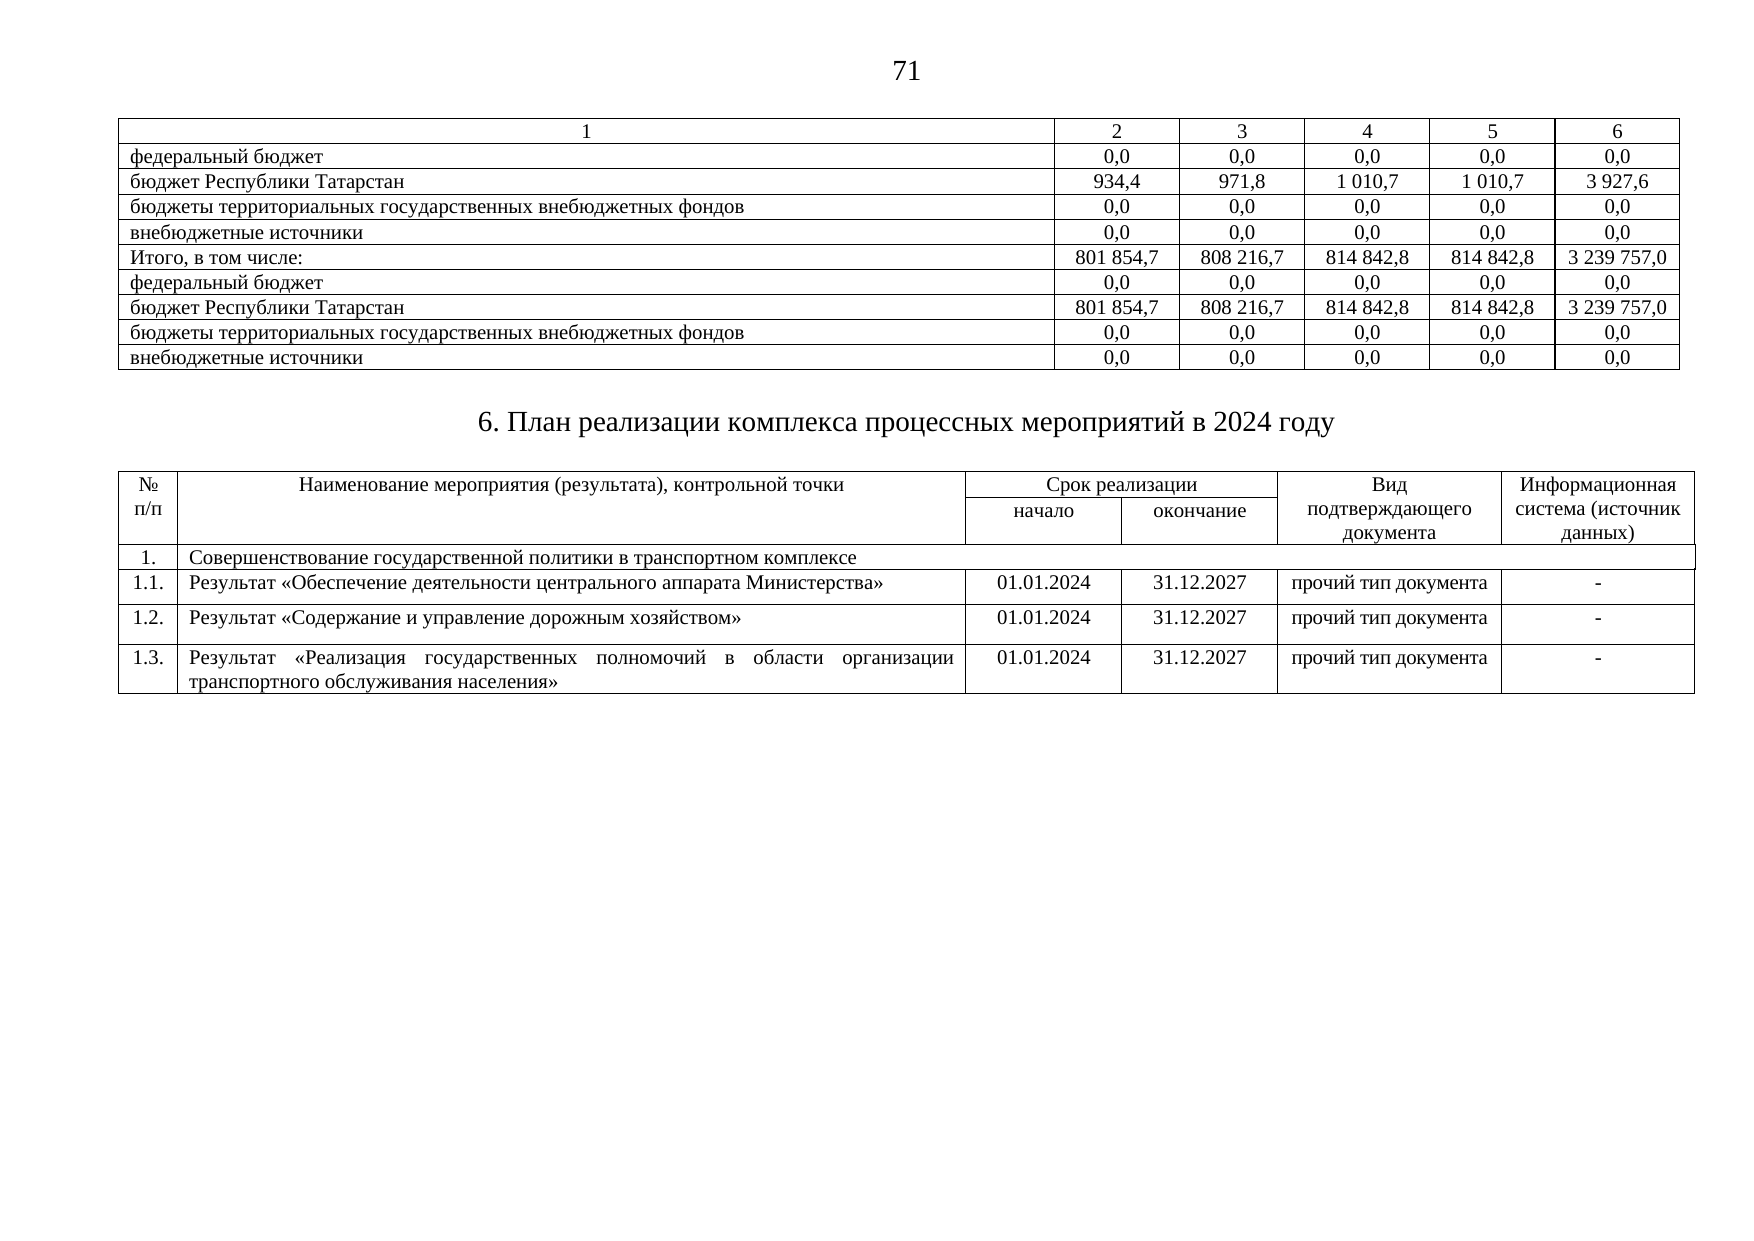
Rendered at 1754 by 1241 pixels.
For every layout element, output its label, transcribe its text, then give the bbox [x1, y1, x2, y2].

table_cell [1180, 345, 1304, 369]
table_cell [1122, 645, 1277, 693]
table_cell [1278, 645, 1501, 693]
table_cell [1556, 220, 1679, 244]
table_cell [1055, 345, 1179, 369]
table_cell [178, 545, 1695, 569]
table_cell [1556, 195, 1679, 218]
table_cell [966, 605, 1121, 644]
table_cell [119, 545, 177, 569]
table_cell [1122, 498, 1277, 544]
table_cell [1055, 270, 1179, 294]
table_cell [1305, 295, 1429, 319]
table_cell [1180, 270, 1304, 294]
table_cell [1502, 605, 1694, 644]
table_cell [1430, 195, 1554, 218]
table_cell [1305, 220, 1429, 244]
text 6. План реализации комплекса процессных мероприятий в 2024 году [118, 404, 1695, 437]
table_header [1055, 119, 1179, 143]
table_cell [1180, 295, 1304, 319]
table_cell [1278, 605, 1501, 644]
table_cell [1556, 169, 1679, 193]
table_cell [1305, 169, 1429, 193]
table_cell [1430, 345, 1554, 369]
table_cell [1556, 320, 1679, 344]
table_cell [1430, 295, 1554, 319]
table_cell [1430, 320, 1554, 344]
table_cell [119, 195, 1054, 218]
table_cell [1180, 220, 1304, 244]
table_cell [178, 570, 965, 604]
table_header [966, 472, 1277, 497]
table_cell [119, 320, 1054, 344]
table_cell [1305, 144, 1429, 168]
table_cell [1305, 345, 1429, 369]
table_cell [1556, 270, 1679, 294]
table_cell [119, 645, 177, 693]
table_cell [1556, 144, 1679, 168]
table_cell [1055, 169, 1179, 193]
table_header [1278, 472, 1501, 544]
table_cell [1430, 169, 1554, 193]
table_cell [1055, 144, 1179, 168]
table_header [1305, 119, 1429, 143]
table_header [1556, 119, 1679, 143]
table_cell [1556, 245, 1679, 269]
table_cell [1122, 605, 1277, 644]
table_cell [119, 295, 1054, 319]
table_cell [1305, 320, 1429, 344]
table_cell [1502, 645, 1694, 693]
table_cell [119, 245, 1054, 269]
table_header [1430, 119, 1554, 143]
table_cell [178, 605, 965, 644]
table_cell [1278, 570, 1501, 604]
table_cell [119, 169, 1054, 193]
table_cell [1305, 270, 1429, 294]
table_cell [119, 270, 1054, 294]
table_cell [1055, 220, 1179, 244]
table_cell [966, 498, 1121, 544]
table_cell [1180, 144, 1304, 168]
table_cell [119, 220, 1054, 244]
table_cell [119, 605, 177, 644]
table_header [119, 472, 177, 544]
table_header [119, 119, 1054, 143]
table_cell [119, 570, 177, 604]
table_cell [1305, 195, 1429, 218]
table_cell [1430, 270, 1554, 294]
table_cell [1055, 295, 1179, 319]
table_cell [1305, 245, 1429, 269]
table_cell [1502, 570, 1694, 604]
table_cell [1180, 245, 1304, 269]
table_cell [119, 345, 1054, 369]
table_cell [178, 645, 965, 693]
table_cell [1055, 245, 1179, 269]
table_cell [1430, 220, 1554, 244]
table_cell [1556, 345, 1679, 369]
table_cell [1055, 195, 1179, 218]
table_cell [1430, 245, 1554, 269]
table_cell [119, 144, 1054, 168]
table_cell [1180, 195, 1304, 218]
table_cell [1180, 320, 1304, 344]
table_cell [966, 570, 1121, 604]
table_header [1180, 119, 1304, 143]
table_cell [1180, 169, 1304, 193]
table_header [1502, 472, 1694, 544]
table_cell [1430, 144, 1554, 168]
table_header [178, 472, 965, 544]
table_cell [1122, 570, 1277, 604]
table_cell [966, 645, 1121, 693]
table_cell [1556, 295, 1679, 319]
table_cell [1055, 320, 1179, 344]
